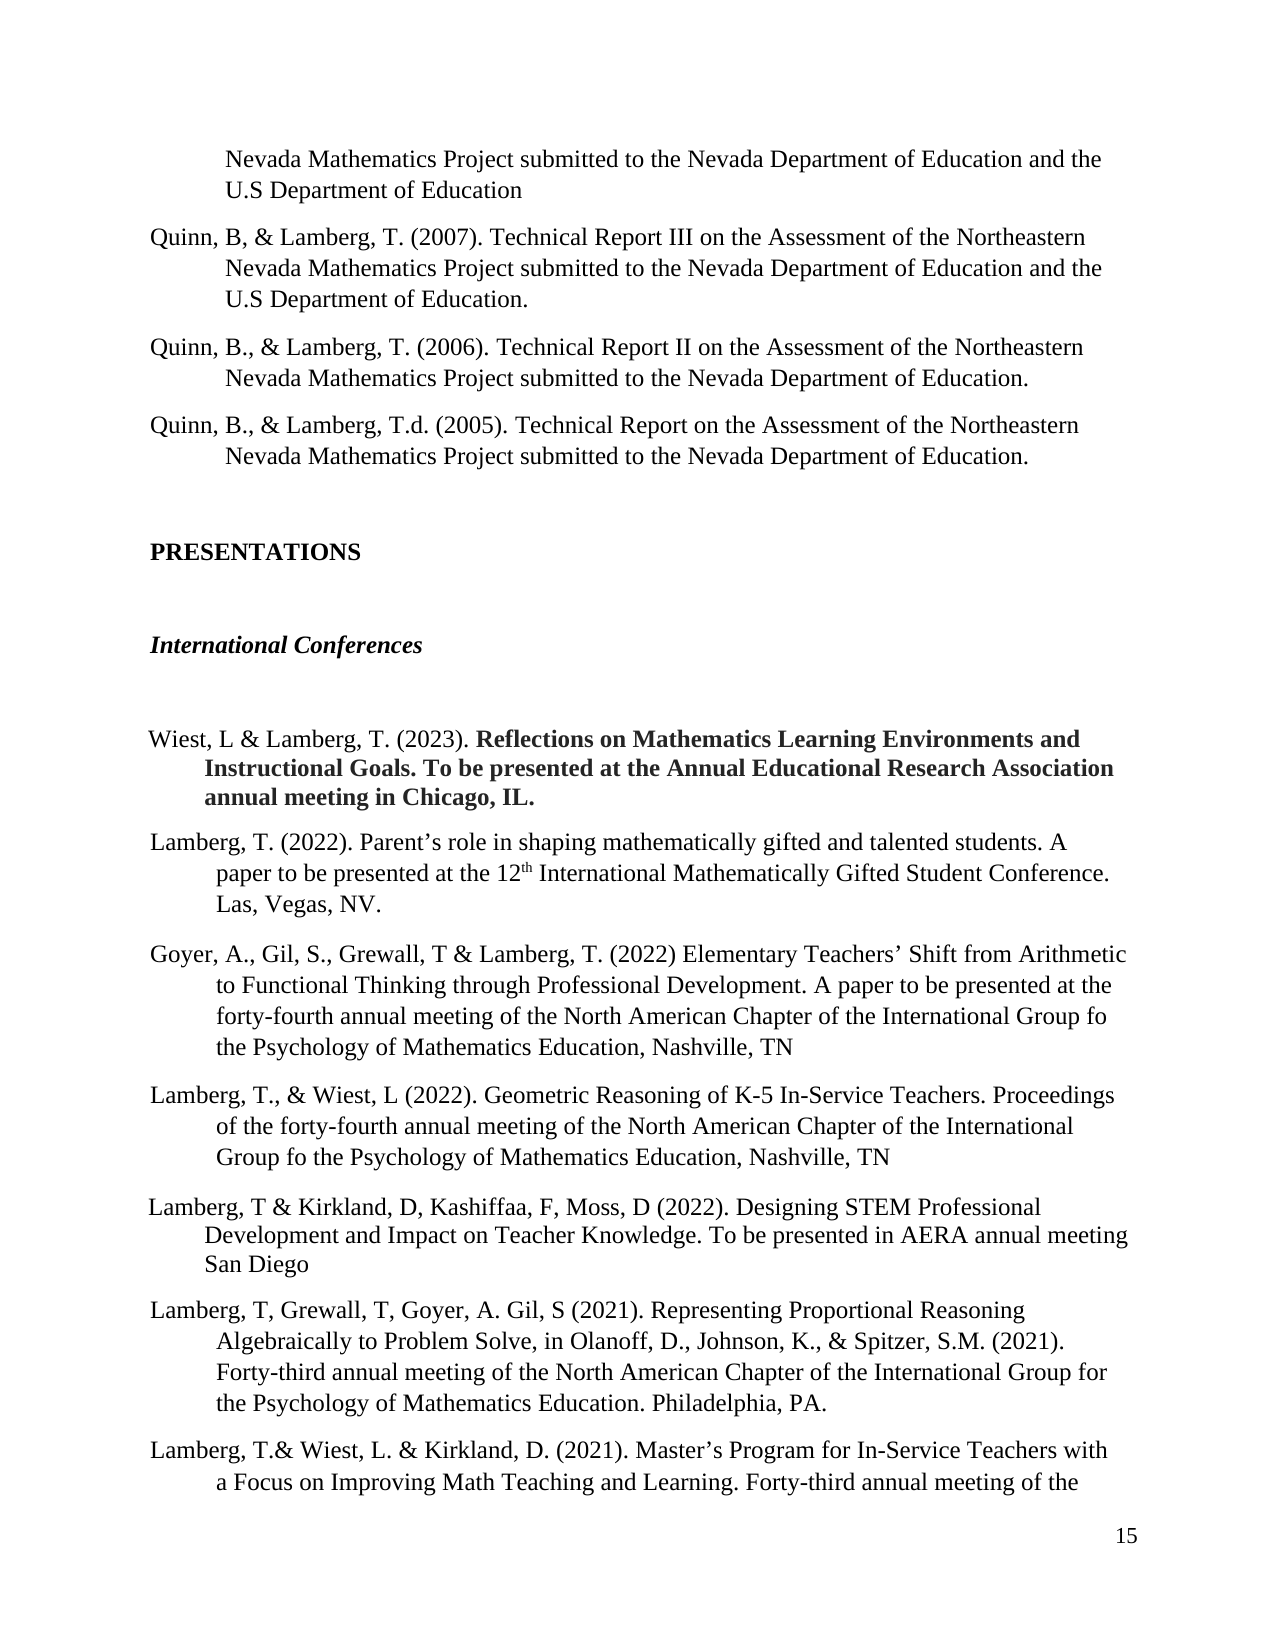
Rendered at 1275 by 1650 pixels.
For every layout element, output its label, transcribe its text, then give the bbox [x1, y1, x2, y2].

text Goyer, A., Gil, S., Grewall, T & Lamberg, T. (2022) Elementary Teachers’ Shift from Arithmetic to Functional Thinking through Professional Development. A paper to be presented at the forty-fourth annual meeting of the North American Chapter of the International Group fo the Psychology of Mathematics Education, Nashville, TN [150, 939, 1137, 1061]
text Lamberg, T., & Wiest, L (2022). Geometric Reasoning of K-5 In-Service Teachers. Proceedings of the forty-fourth annual meeting of the North American Chapter of the International Group fo the Psychology of Mathematics Education, Nashville, TN [150, 1080, 1119, 1171]
subtitle PRESENTATIONS [150, 537, 1137, 566]
subtitle International Conferences [150, 630, 1137, 658]
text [150, 1436, 1119, 1495]
text Quinn, B., & Lamberg, T. (2006). Technical Report II on the Assessment of the Northeastern Nevada Mathematics Project submitted to the Nevada Department of Education. [150, 332, 1137, 391]
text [150, 144, 1110, 203]
subtitle Lamberg, T & Kirkland, D, Kashiffaa, F, Moss, D (2022). Designing STEM Professional Development and Impact on Teacher Knowledge. To be presented in AERA annual meeting San Diego [148, 1192, 1137, 1278]
text Quinn, B, & Lamberg, T. (2007). Technical Report III on the Assessment of the Northeastern Nevada Mathematics Project submitted to the Nevada Department of Education and the U.S Department of Education. [150, 222, 1119, 313]
text Quinn, B., & Lamberg, T.d. (2005). Technical Report on the Assessment of the Northeastern Nevada Mathematics Project submitted to the Nevada Department of Education. [150, 410, 1137, 470]
text Lamberg, T. (2022). Parent’s role in shaping mathematically gifted and talented students. A paper to be presented at the 12th International Mathematically Gifted Student Conference. Las, Vegas, NV. [150, 827, 1119, 918]
text Lamberg, T, Grewall, T, Goyer, A. Gil, S (2021). Representing Proportional Reasoning Algebraically to Problem Solve, in Olanoff, D., Johnson, K., & Spitzer, S.M. (2021). Forty-third annual meeting of the North American Chapter of the International Group for the Psychology of Mathematics Education. Philadelphia, PA. [150, 1295, 1119, 1417]
subtitle Wiest, L & Lamberg, T. (2023). Reflections on Mathematics Learning Environments and Instructional Goals. To be presented at the Annual Educational Research Association annual meeting in Chicago, IL. [148, 724, 1137, 811]
